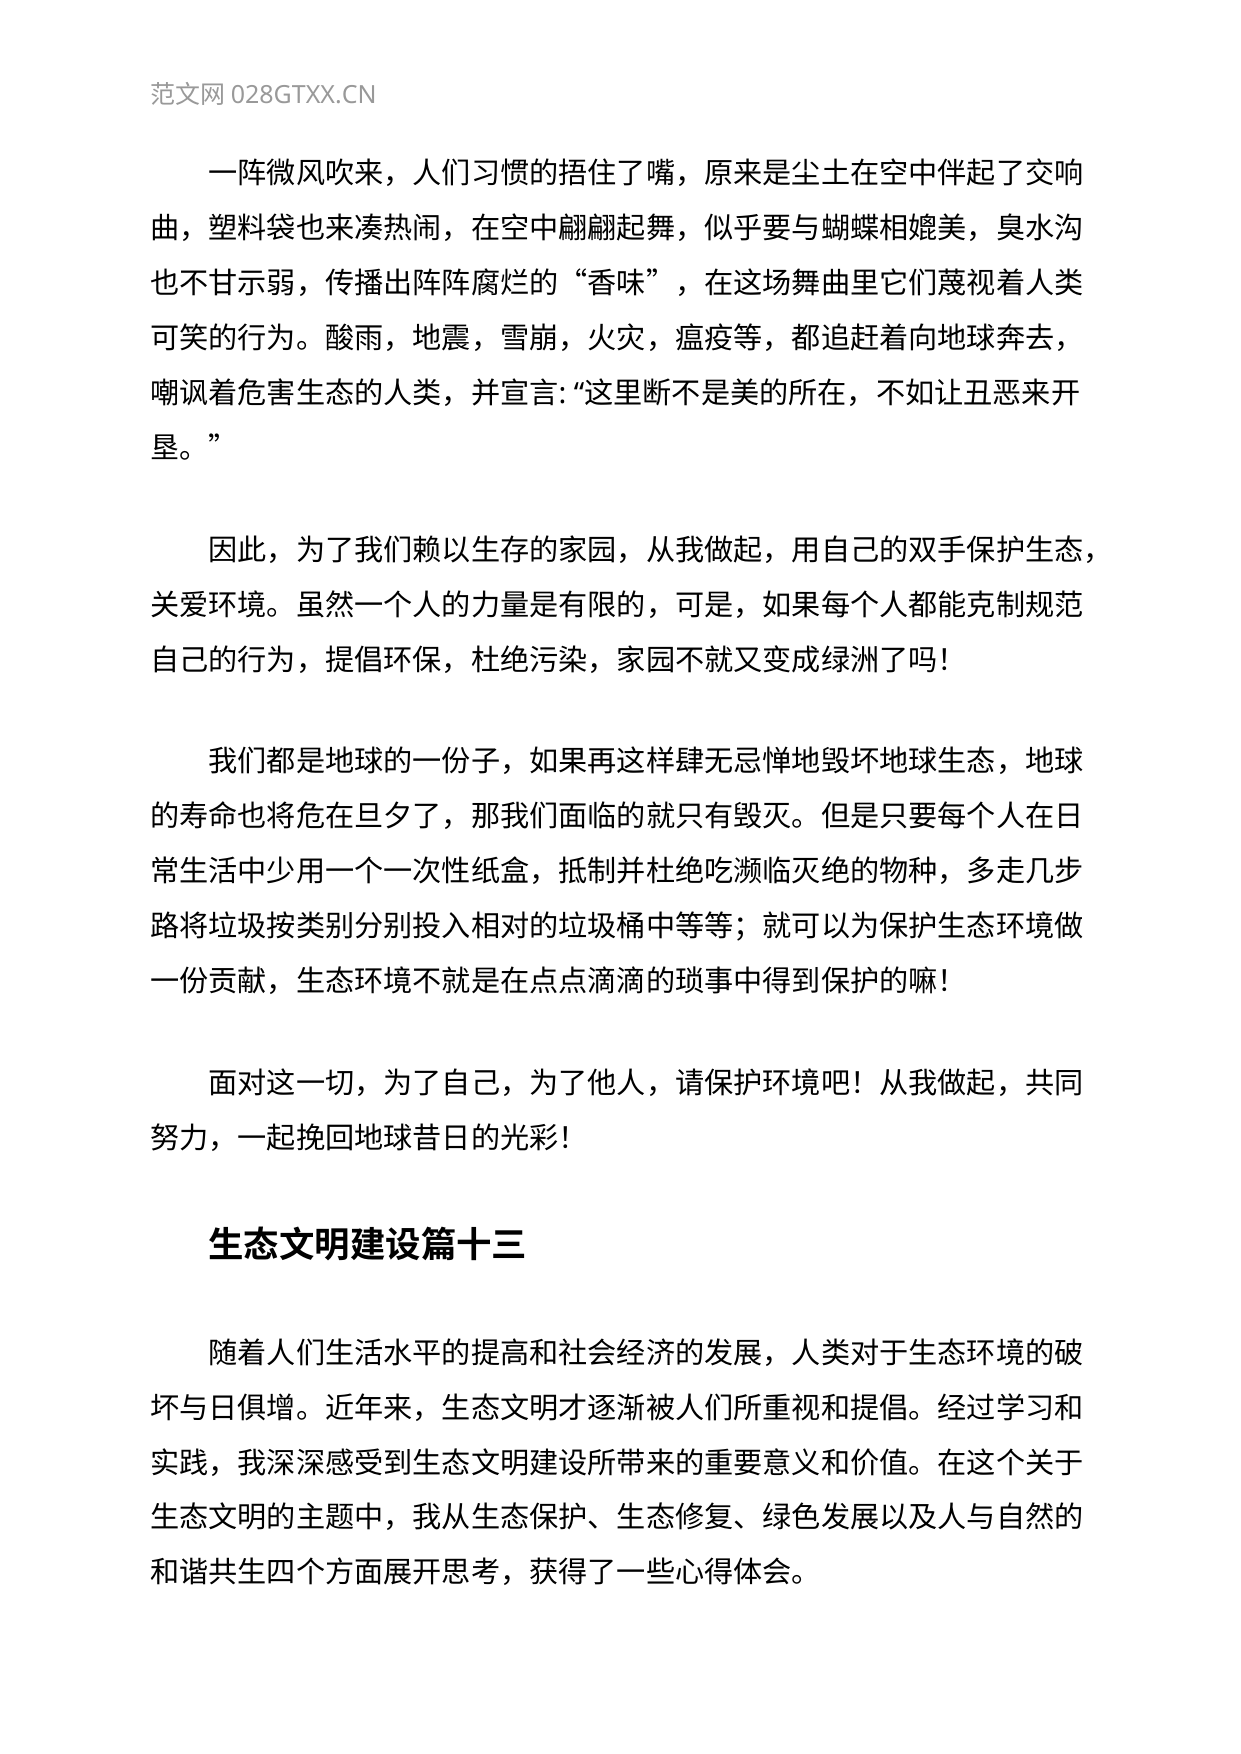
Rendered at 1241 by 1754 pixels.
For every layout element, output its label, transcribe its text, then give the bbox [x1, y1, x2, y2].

text 我们都是地球的一份子，如果再这样肆无忌惮地毁坏地球生态，地球的寿命也将危在旦夕了，那我们面临的就只有毁灭。但是只要每个人在日常生活中少用一个一次性纸盒，抵制并杜绝吃濒临灭绝的物种，多走几步路将垃圾按类别分别投入相对的垃圾桶中等等；就可以为保护生态环境做一份贡献，生态环境不就是在点点滴滴的琐事中得到保护的嘛！ [150, 738, 1090, 1000]
text 因此，为了我们赖以生存的家园，从我做起，用自己的双手保护生态，关爱环境。虽然一个人的力量是有限的，可是，如果每个人都能克制规范自己的行为，提倡环保，杜绝污染，家园不就又变成绿洲了吗！ [150, 526, 1090, 678]
text 一阵微风吹来，人们习惯的捂住了嘴，原来是尘土在空中伴起了交响曲，塑料袋也来凑热闹，在空中翩翩起舞，似乎要与蝴蝶相媲美，臭水沟也不甘示弱，传播出阵阵腐烂的“香味”，在这场舞曲里它们蔑视着人类可笑的行为。酸雨，地震，雪崩，火灾，瘟疫等，都追赶着向地球奔去，嘲讽着危害生态的人类，并宣言: “这里断不是美的所在，不如让丑恶来开垦。” [150, 150, 1090, 467]
text 随着人们生活水平的提高和社会经济的发展，人类对于生态环境的破坏与日俱增。近年来，生态文明才逐渐被人们所重视和提倡。经过学习和实践，我深深感受到生态文明建设所带来的重要意义和价值。在这个关于生态文明的主题中，我从生态保护、生态修复、绿色发展以及人与自然的和谐共生四个方面展开思考，获得了一些心得体会。 [150, 1329, 1090, 1591]
text 生态文明建设篇十三 [150, 1216, 1090, 1267]
text 面对这一切，为了自己，为了他人，请保护环境吧！从我做起，共同努力，一起挽回地球昔日的光彩！ [150, 1059, 1090, 1156]
